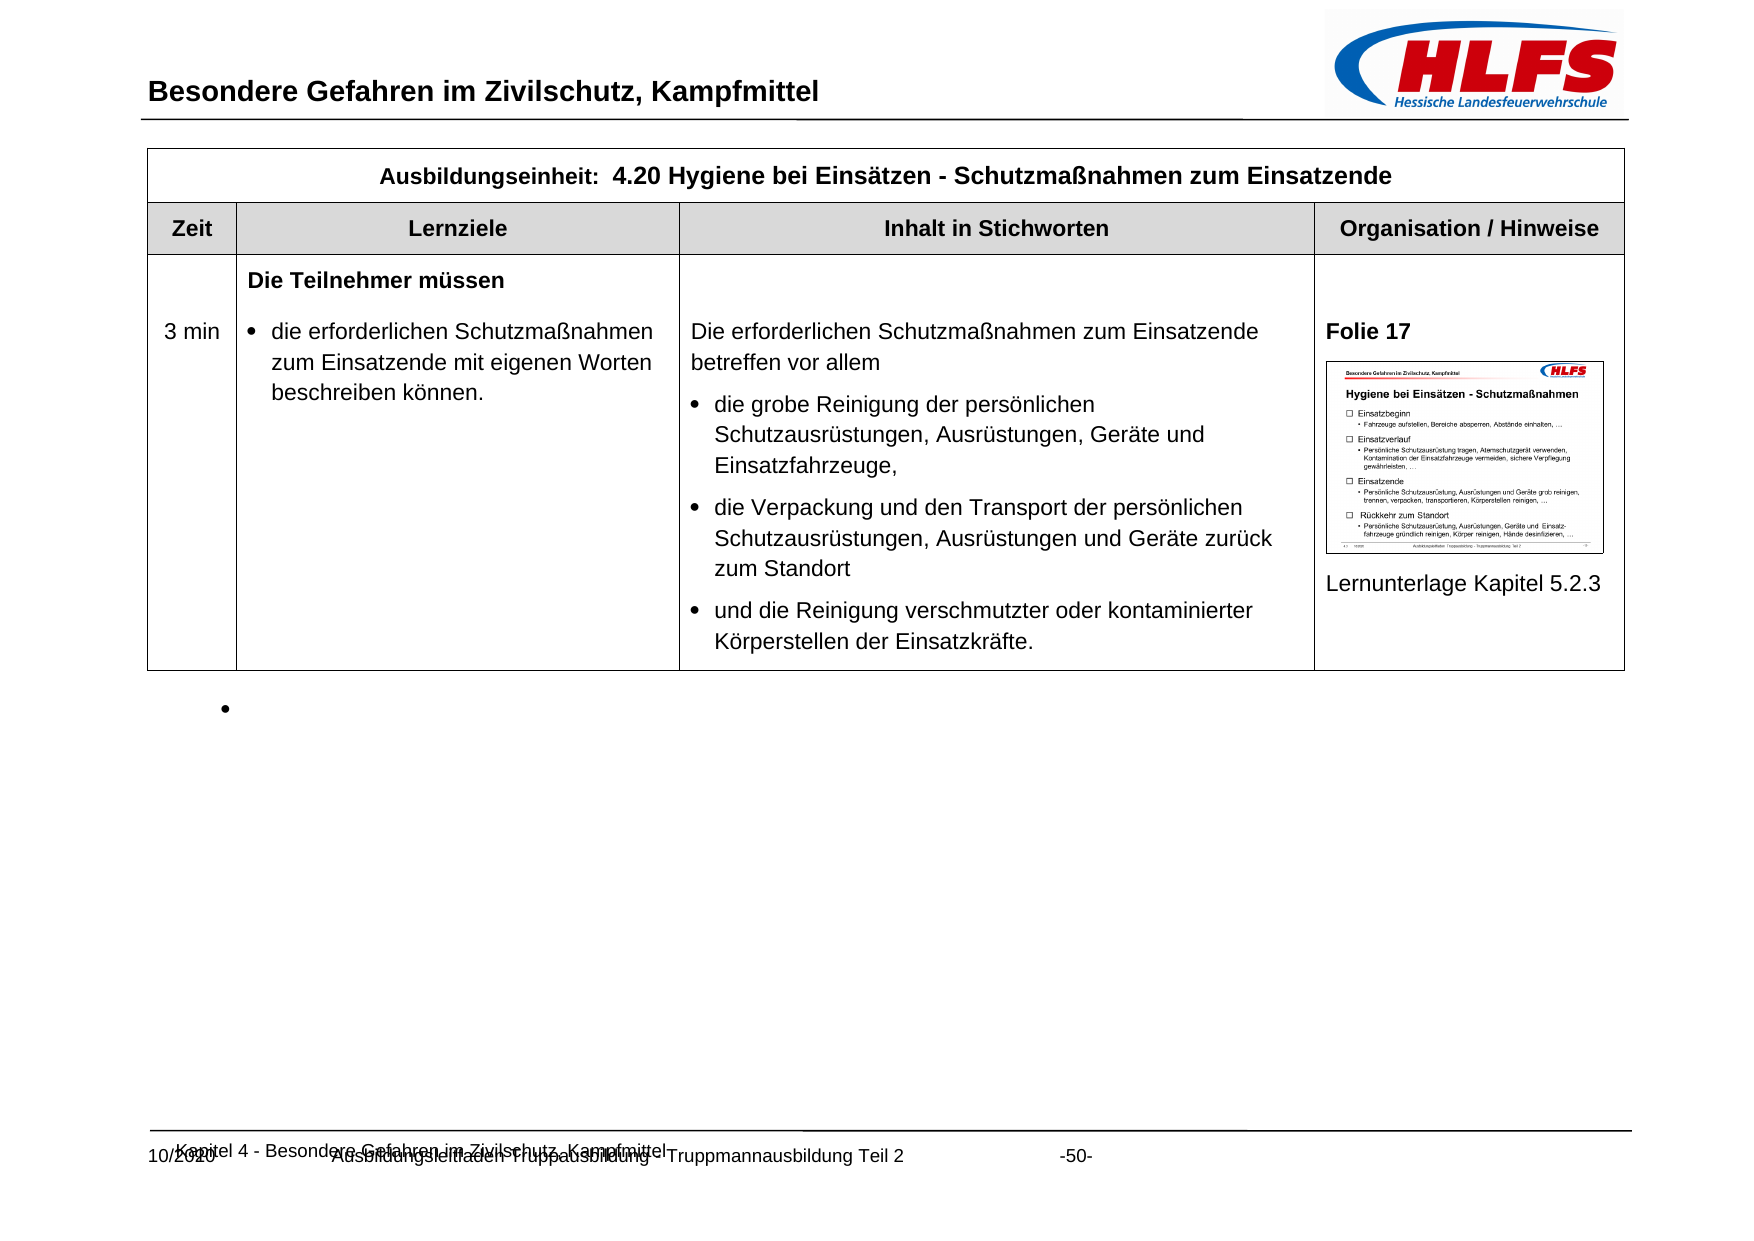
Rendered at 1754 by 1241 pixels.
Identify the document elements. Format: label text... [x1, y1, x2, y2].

table_cell [148, 255, 236, 306]
table_cell Die Teilnehmer müssen [237, 255, 679, 306]
table_cell Organisation / Hinweise [1315, 203, 1624, 254]
table_cell [1315, 255, 1624, 306]
table_cell [680, 255, 1314, 306]
table_cell Folie 17 Lernunterlage Kapitel 5.2.3 [1315, 306, 1624, 670]
picture [1327, 362, 1603, 553]
table_cell Lernziele [237, 203, 679, 254]
table_cell 3 min [148, 306, 236, 670]
picture [1324, 9, 1624, 116]
table_cell die erforderlichen Schutzmaßnahmen zum Einsatzende mit eigenen Worten beschreiben können. [237, 306, 679, 670]
table_cell Zeit [148, 203, 236, 254]
table_cell Inhalt in Stichworten [680, 203, 1314, 254]
table_cell Die erforderlichen Schutzmaßnahmen zum Einsatzende betreffen vor allem die grobe Reinigung der persönlichen Schutzausrüstungen, Ausrüstungen, Geräte und Einsatzfahrzeuge, die Verpackung und den Transport der persönlichen Schutzausrüstungen, Ausrüstungen und Geräte zurück zum Standort und die Reinigung verschmutzter oder kontaminierter Körperstellen der Einsatzkräfte. [680, 306, 1314, 670]
table_header Ausbildungseinheit: 4.20 Hygiene bei Einsätzen - Schutzmaßnahmen zum Einsatzende [148, 149, 1624, 202]
